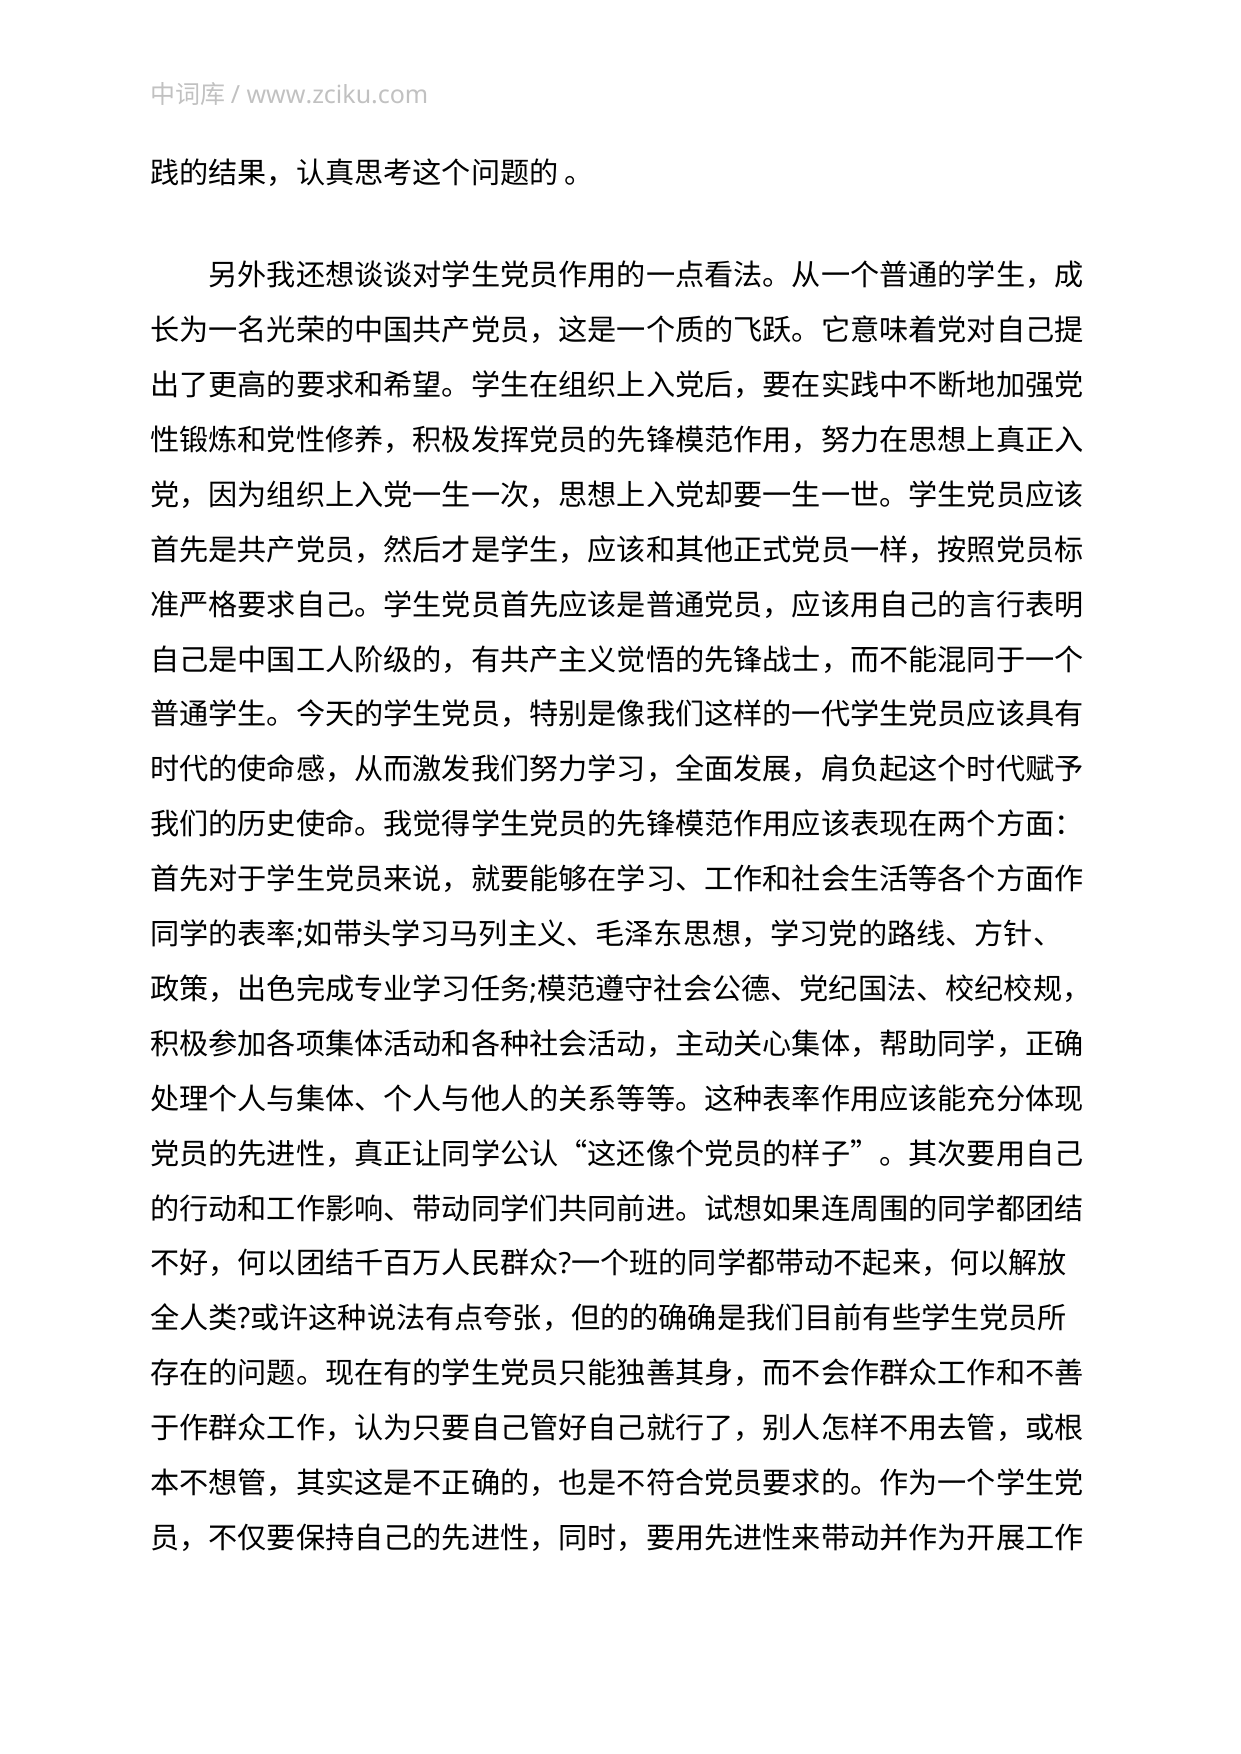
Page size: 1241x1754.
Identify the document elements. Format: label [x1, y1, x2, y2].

text [150, 252, 1090, 1557]
text [150, 150, 1090, 192]
